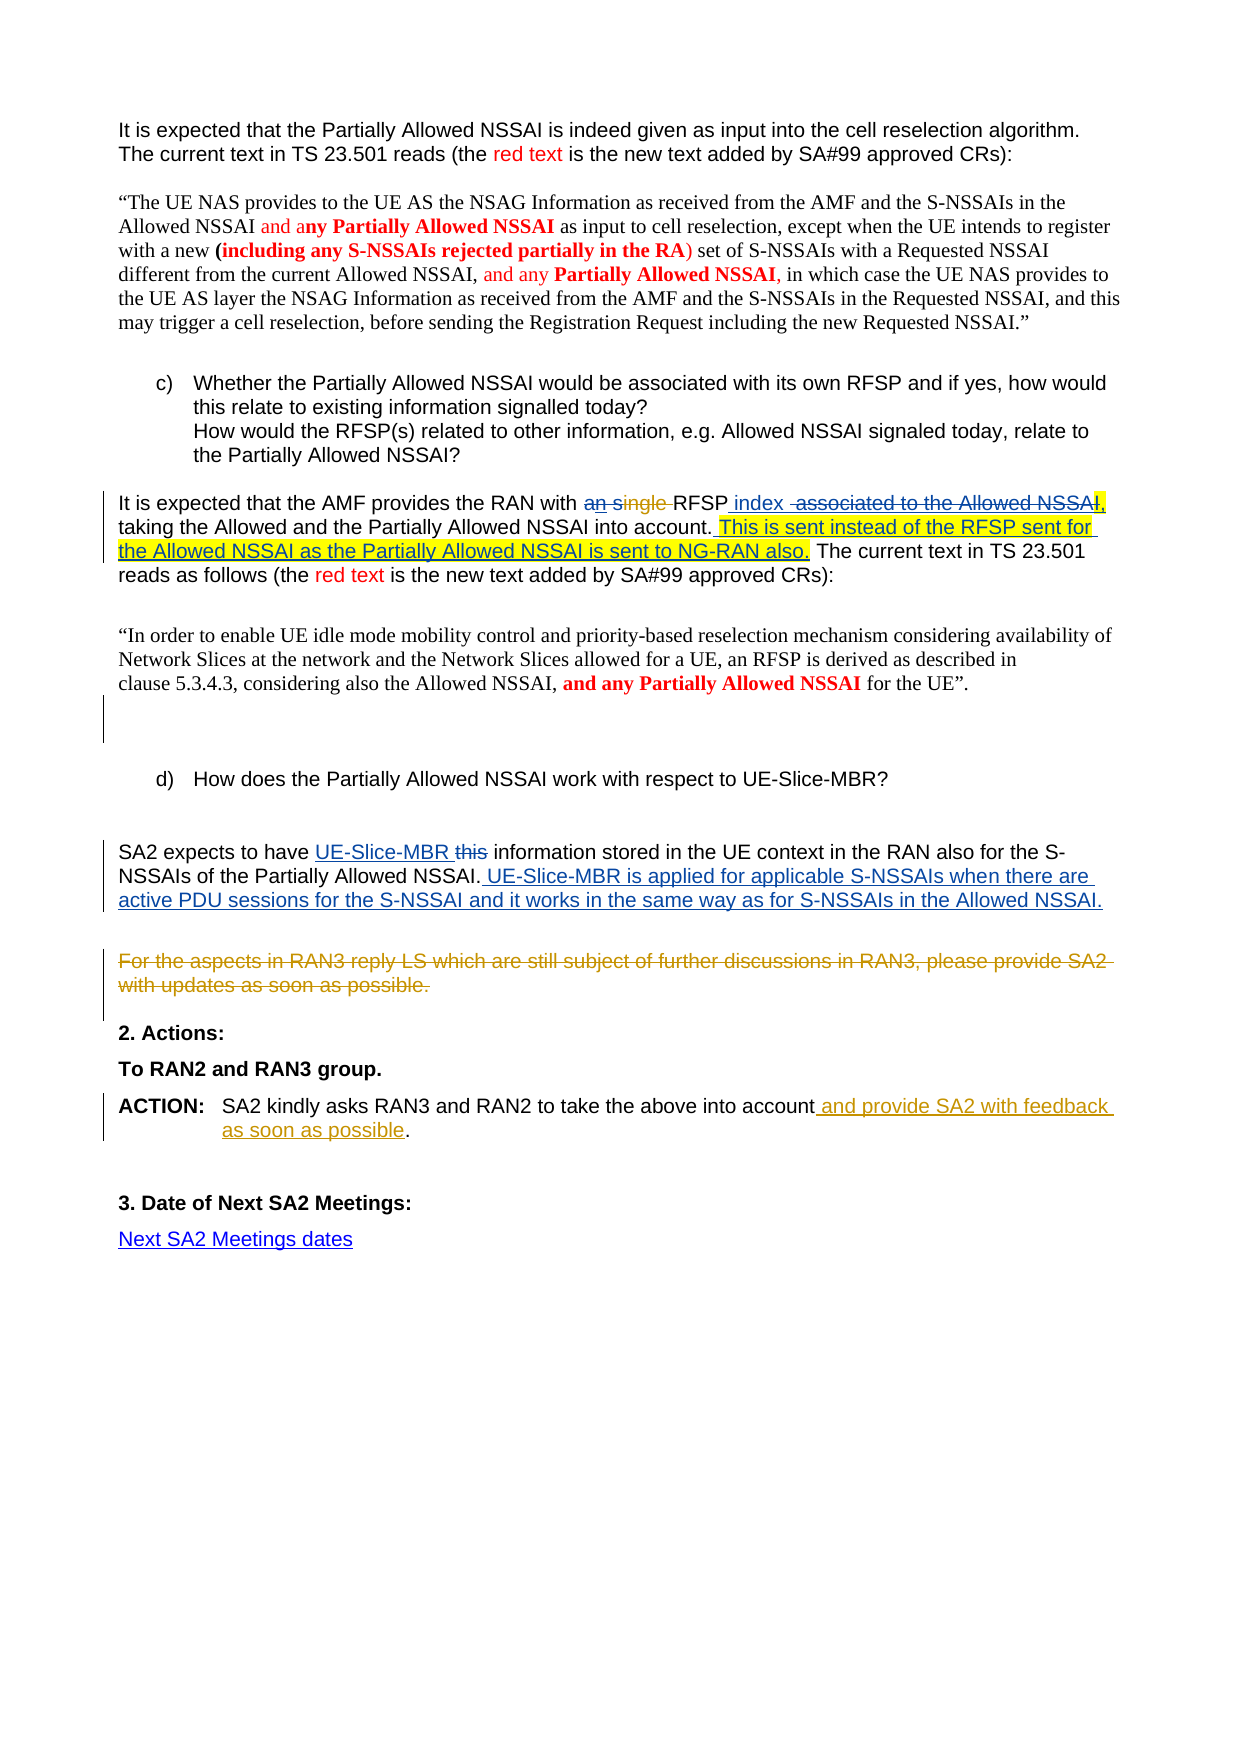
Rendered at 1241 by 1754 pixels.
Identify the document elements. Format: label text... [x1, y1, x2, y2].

text “In order to enable UE idle mode mobility control and priority-based reselection mechanism considering availability of Network Slices at the network and the Network Slices allowed for a UE, an RFSP is derived as described in clause 5.3.4.3, considering also the Allowed NSSAI, and any Partially Allowed NSSAI for the UE”. [118, 623, 1122, 695]
text 3. Date of Next SA2 Meetings: [118, 1190, 1122, 1214]
text SA2 expects to have information stored in the UE context in the RAN also for the S-NSSAIs of the Partially Allowed NSSAI. [118, 840, 1122, 912]
text It is expected that the Partially Allowed NSSAI is indeed given as input into the cell reselection algorithm. The current text in TS 23.501 reads (the red text is the new text added by SA#99 approved CRs): [118, 118, 1122, 166]
text ACTION: SA2 kindly asks RAN3 and RAN2 to take the above into account. [118, 1093, 1122, 1141]
text To RAN2 and RAN3 group. [118, 1057, 1122, 1081]
list How does the Partially Allowed NSSAI work with respect to UE-Slice-MBR? [156, 767, 1122, 791]
text “The UE NAS provides to the UE AS the NSAG Information as received from the AMF and the S-NSSAIs in the Allowed NSSAI and any Partially Allowed NSSAI as input to cell reselection, except when the UE intends to register with a new (including any S-NSSAIs rejected partially in the RA) set of S-NSSAIs with a Requested NSSAI different from the current Allowed NSSAI, and any Partially Allowed NSSAI, in which case the UE NAS provides to the UE AS layer the NSAG Information as received from the AMF and the S-NSSAIs in the Requested NSSAI, and this may trigger a cell reselection, before sending the Registration Request including the new Requested NSSAI.” [118, 190, 1122, 334]
list It is expected that the AMF provides the RAN with RFSP taking the Allowed and the Partially Allowed NSSAI into account. The current text in TS 23.501 reads as follows (the red text is the new text added by SA#99 approved CRs): [118, 491, 1122, 586]
text 2. Actions: [118, 1021, 1122, 1044]
text Next SA2 Meetings dates [118, 1227, 1122, 1251]
list Whether the Partially Allowed NSSAI would be associated with its own RFSP and if yes, how would this relate to existing information signalled today? How would the RFSP(s) related to other information, e.g. Allowed NSSAI signaled today, relate to the Partially Allowed NSSAI? [156, 371, 1122, 467]
